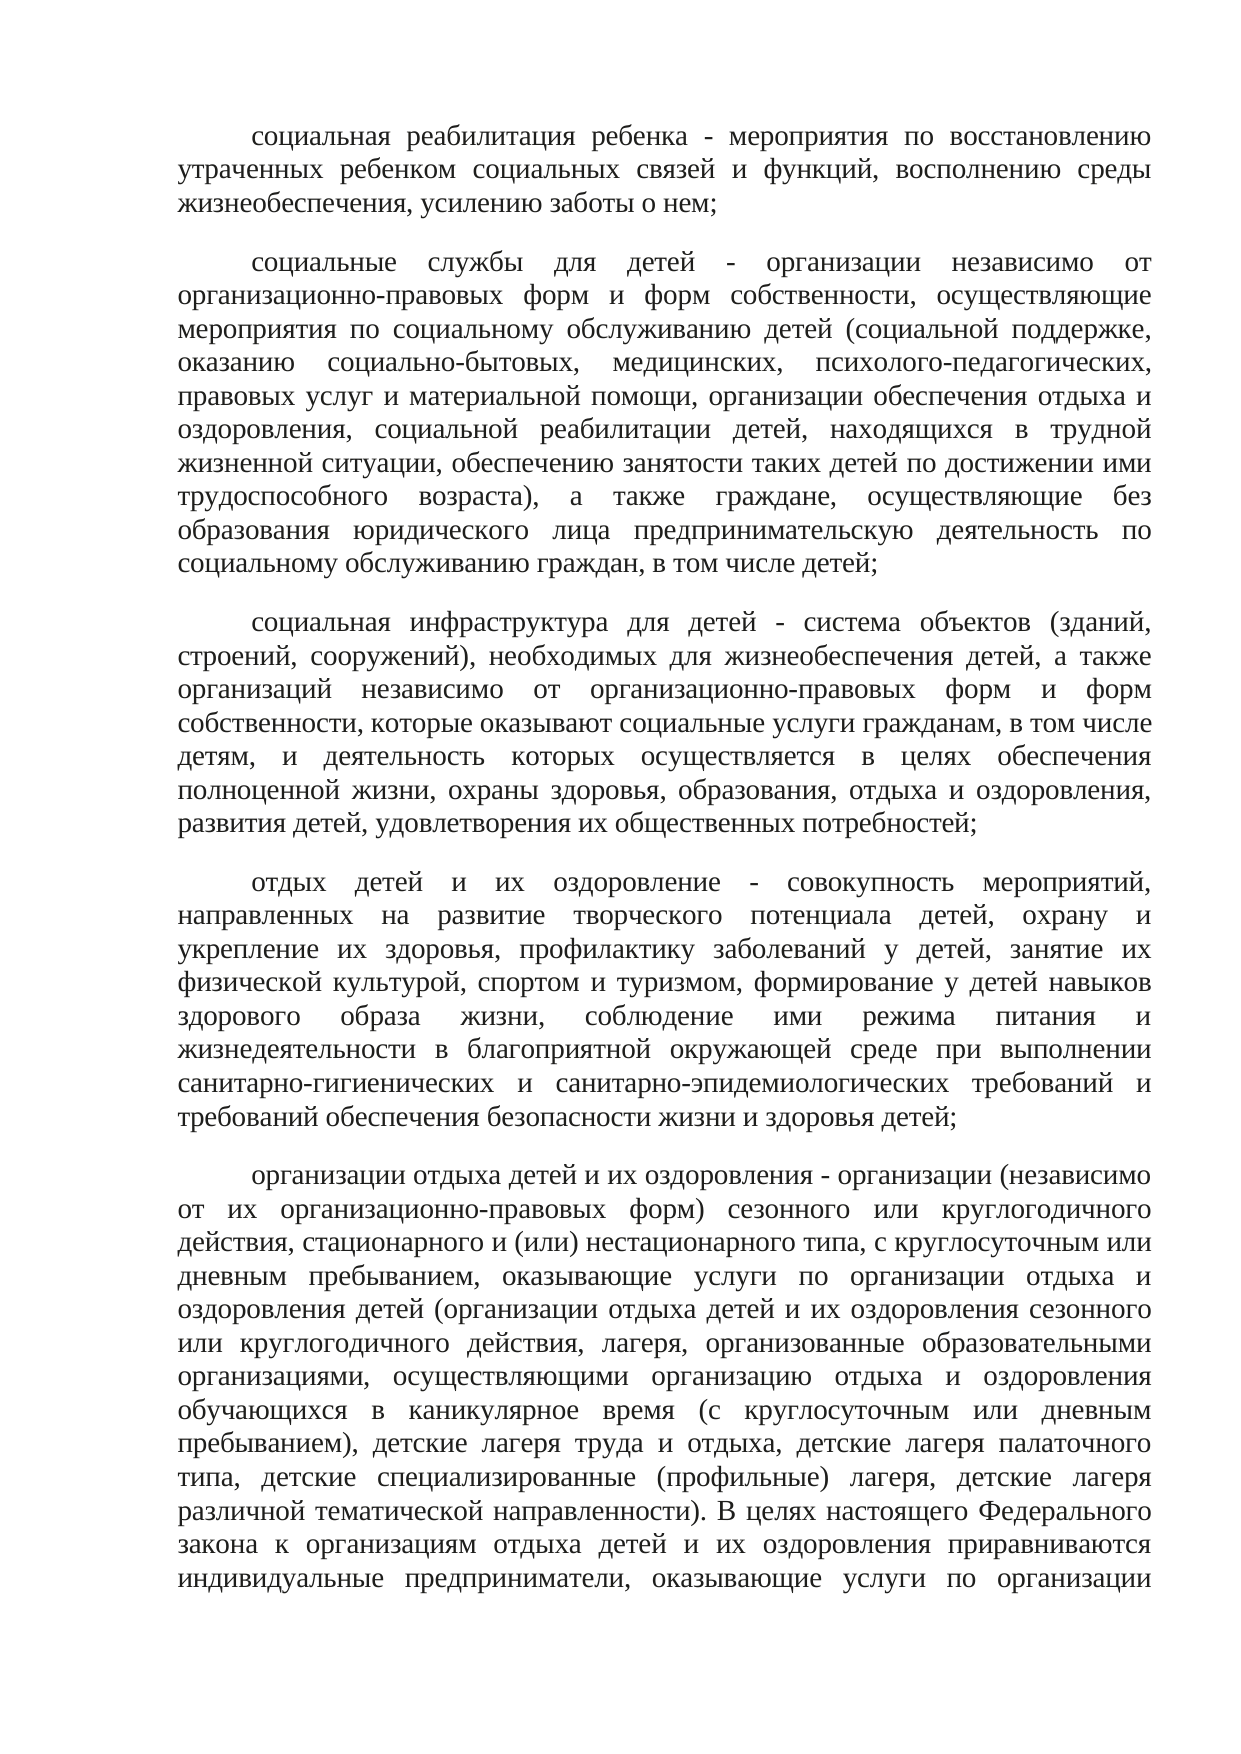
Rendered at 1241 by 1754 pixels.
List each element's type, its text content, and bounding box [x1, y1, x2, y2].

text социальная реабилитация ребенка - мероприятия по восстановлению утраченных ребенком социальных связей и функций, восполнению среды жизнеобеспечения, усилению заботы о нем; [177, 118, 1152, 219]
text отдых детей и их оздоровление - совокупность мероприятий, направленных на развитие творческого потенциала детей, охрану и укрепление их здоровья, профилактику заболеваний у детей, занятие их физической культурой, спортом и туризмом, формирование у детей навыков здорового образа жизни, соблюдение ими режима питания и жизнедеятельности в благоприятной окружающей среде при выполнении санитарно-гигиенических и санитарно-эпидемиологических требований и требований обеспечения безопасности жизни и здоровья детей; [177, 864, 1152, 1132]
text социальная инфраструктура для детей - система объектов (зданий, строений, сооружений), необходимых для жизнеобеспечения детей, а также организаций независимо от организационно-правовых форм и форм собственности, которые оказывают социальные услуги гражданам, в том числе детям, и деятельность которых осуществляется в целях обеспечения полноценной жизни, охраны здоровья, образования, отдыха и оздоровления, развития детей, удовлетворения их общественных потребностей; [177, 604, 1152, 839]
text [177, 1157, 1152, 1593]
text социальные службы для детей - организации независимо от организационно-правовых форм и форм собственности, осуществляющие мероприятия по социальному обслуживанию детей (социальной поддержке, оказанию социально-бытовых, медицинских, психолого-педагогических, правовых услуг и материальной помощи, организации обеспечения отдыха и оздоровления, социальной реабилитации детей, находящихся в трудной жизненной ситуации, обеспечению занятости таких детей по достижении ими трудоспособного возраста), а также граждане, осуществляющие без образования юридического лица предпринимательскую деятельность по социальному обслуживанию граждан, в том числе детей; [177, 244, 1152, 579]
